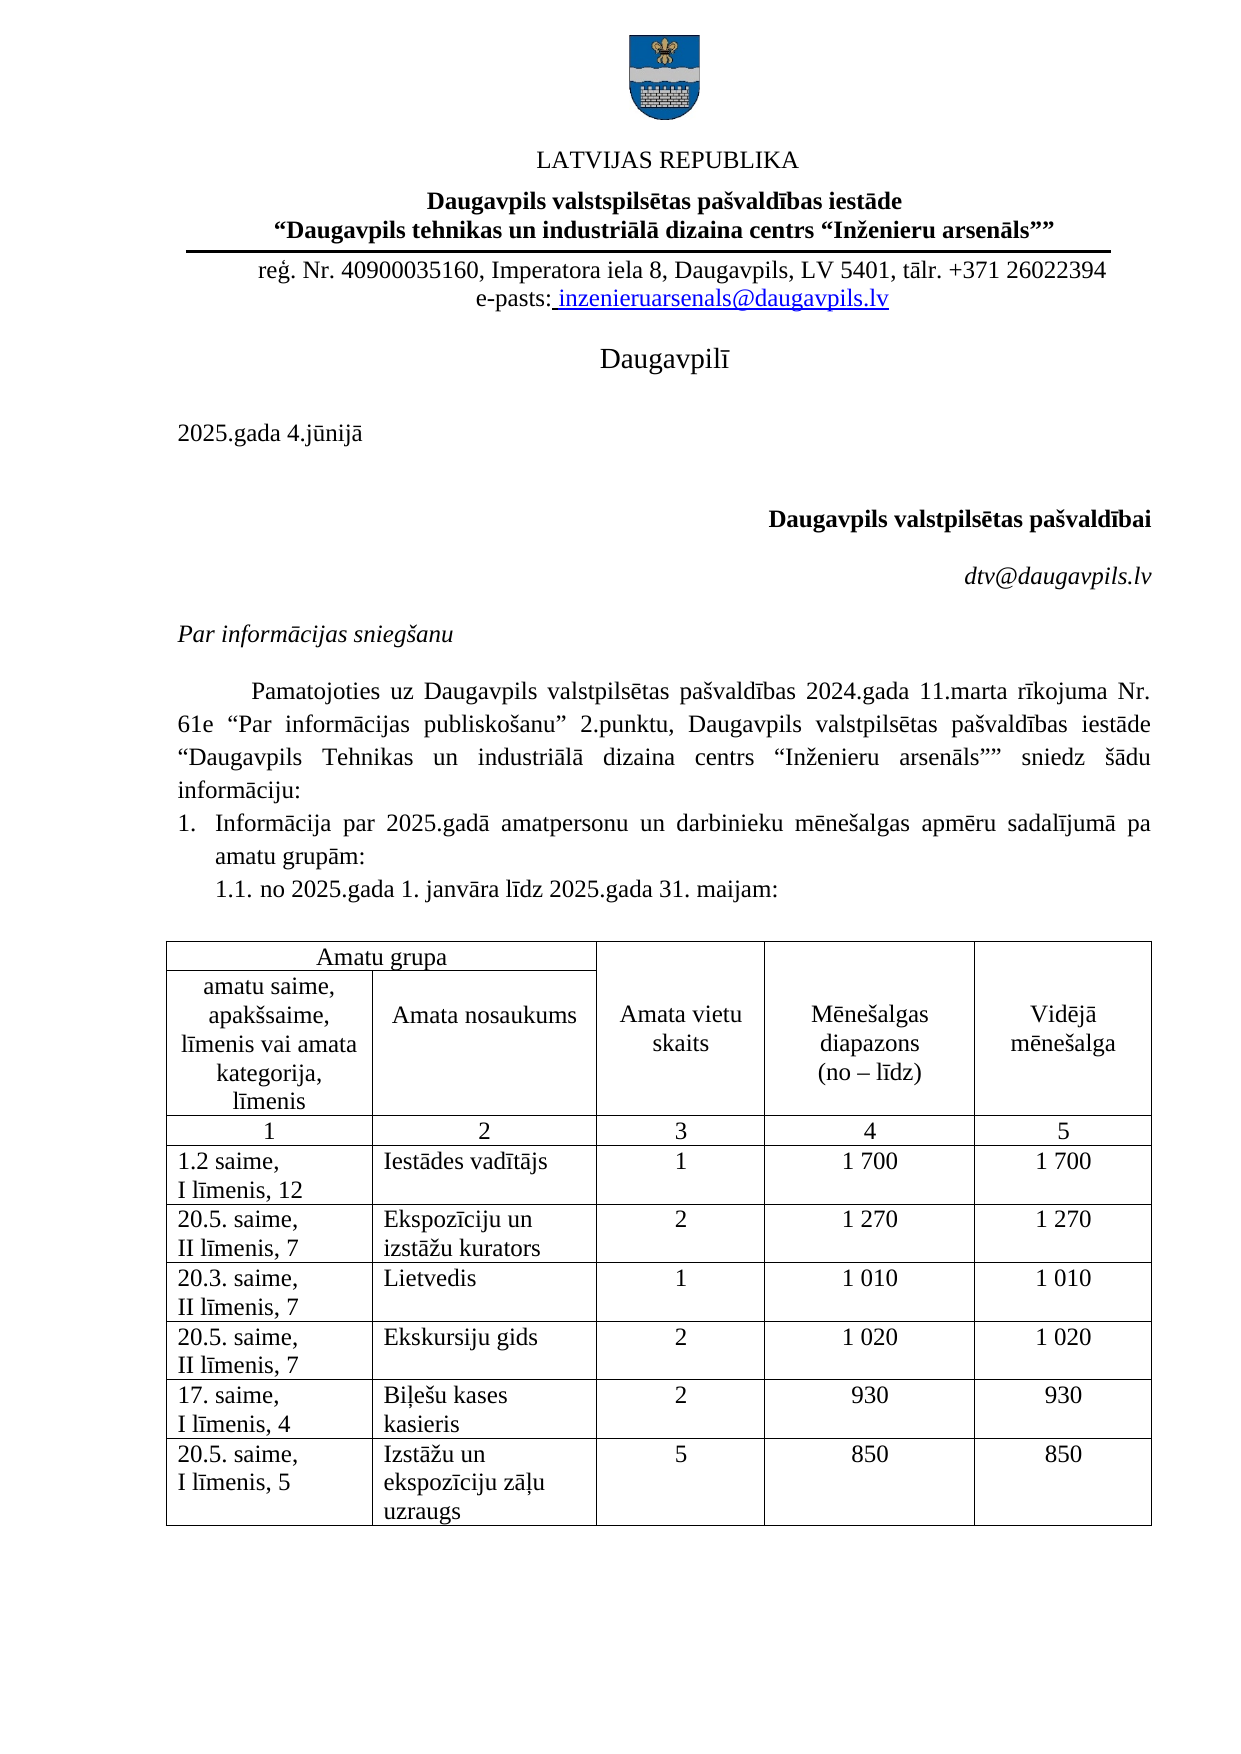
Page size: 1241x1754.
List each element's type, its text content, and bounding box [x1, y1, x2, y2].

table_cell 1 [167, 1116, 372, 1145]
table_cell 1.2 saime, I līmenis, 12 [167, 1146, 372, 1203]
table_header Amata vietu skaits [597, 942, 764, 1115]
text reģ. Nr. 40900035160, Imperatora iela 8, Daugavpils, LV 5401, tālr. +371 26022394 [177, 244, 1187, 283]
picture [629, 35, 700, 120]
table_cell Biļešu kases kasieris [373, 1380, 596, 1438]
table_cell 2 [597, 1322, 764, 1379]
table_cell Izstāžu un ekspozīciju zāļu uzraugs [373, 1439, 596, 1525]
table_cell 2 [597, 1205, 764, 1262]
table_cell 4 [765, 1116, 974, 1145]
table_cell Ekskursiju gids [373, 1322, 596, 1379]
table_cell 20.5. saime, II līmenis, 7 [167, 1205, 372, 1262]
text LATVIJAS REPUBLIKA [177, 145, 1152, 174]
table_cell 5 [597, 1439, 764, 1525]
table_header Mēnešalgas diapazons (no – līdz) [765, 942, 974, 1115]
table_cell amatu saime, apakšsaime, līmenis vai amata kategorija, līmenis [167, 971, 372, 1115]
text “Daugavpils tehnikas un industriālā dizaina centrs “Inženieru arsenāls”” [177, 215, 1152, 244]
table_cell 930 [975, 1380, 1151, 1438]
table_cell 5 [975, 1116, 1151, 1145]
table_cell Lietvedis [373, 1263, 596, 1321]
table_cell 1 010 [975, 1263, 1151, 1321]
table_cell 1 [597, 1263, 764, 1321]
text dtv@daugavpils.lv [177, 561, 1152, 590]
table_cell 1 [597, 1146, 764, 1203]
text Pamatojoties uz Daugavpils valstpilsētas pašvaldības 2024.gada 11.marta rīkojuma Nr. 61e “Par informācijas publiskošanu” 2.punktu, Daugavpils valstpilsētas pašvaldības iestāde “Daugavpils Tehnikas un industriālā dizaina centrs “Inženieru arsenāls”” sniedz šādu informāciju: [177, 676, 1152, 804]
table_cell Ekspozīciju un izstāžu kurators [373, 1205, 596, 1262]
table_header Amatu grupa [167, 942, 596, 970]
text e-pasts: inzenieruarsenals@daugavpils.lv [177, 283, 1187, 312]
table_cell 1 020 [975, 1322, 1151, 1379]
text Daugavpilī [177, 341, 1152, 374]
table_cell 1 700 [765, 1146, 974, 1203]
table_cell 1 020 [765, 1322, 974, 1379]
table_cell Iestādes vadītājs [373, 1146, 596, 1203]
table_cell Amata nosaukums [373, 971, 596, 1115]
table_cell 1 700 [975, 1146, 1151, 1203]
list Informācija par 2025.gadā amatpersonu un darbinieku mēnešalgas apmēru sadalījumā pa amatu grupām: [177, 808, 1152, 870]
table_cell 2 [373, 1116, 596, 1145]
text Daugavpils valstpilsētas pašvaldībai [177, 504, 1152, 533]
list no 2025.gada 1. janvāra līdz 2025.gada 31. maijam: [215, 874, 1152, 903]
table_cell 1 010 [765, 1263, 974, 1321]
table_cell 1 270 [975, 1205, 1151, 1262]
table_cell 850 [975, 1439, 1151, 1525]
table_cell 20.5. saime, II līmenis, 7 [167, 1322, 372, 1379]
text Par informācijas sniegšanu [177, 619, 1152, 648]
text 2025.gada 4.jūnijā [177, 418, 1152, 446]
table_cell 930 [765, 1380, 974, 1438]
table_header Vidējā mēnešalga [975, 942, 1151, 1115]
table_cell 20.3. saime, II līmenis, 7 [167, 1263, 372, 1321]
table_cell 17. saime, I līmenis, 4 [167, 1380, 372, 1438]
table_cell 850 [765, 1439, 974, 1525]
table_cell 3 [597, 1116, 764, 1145]
table_cell 1 270 [765, 1205, 974, 1262]
text Daugavpils valstspilsētas pašvaldības iestāde [177, 186, 1152, 215]
table_cell 20.5. saime, I līmenis, 5 [167, 1439, 372, 1525]
table_cell 2 [597, 1380, 764, 1438]
